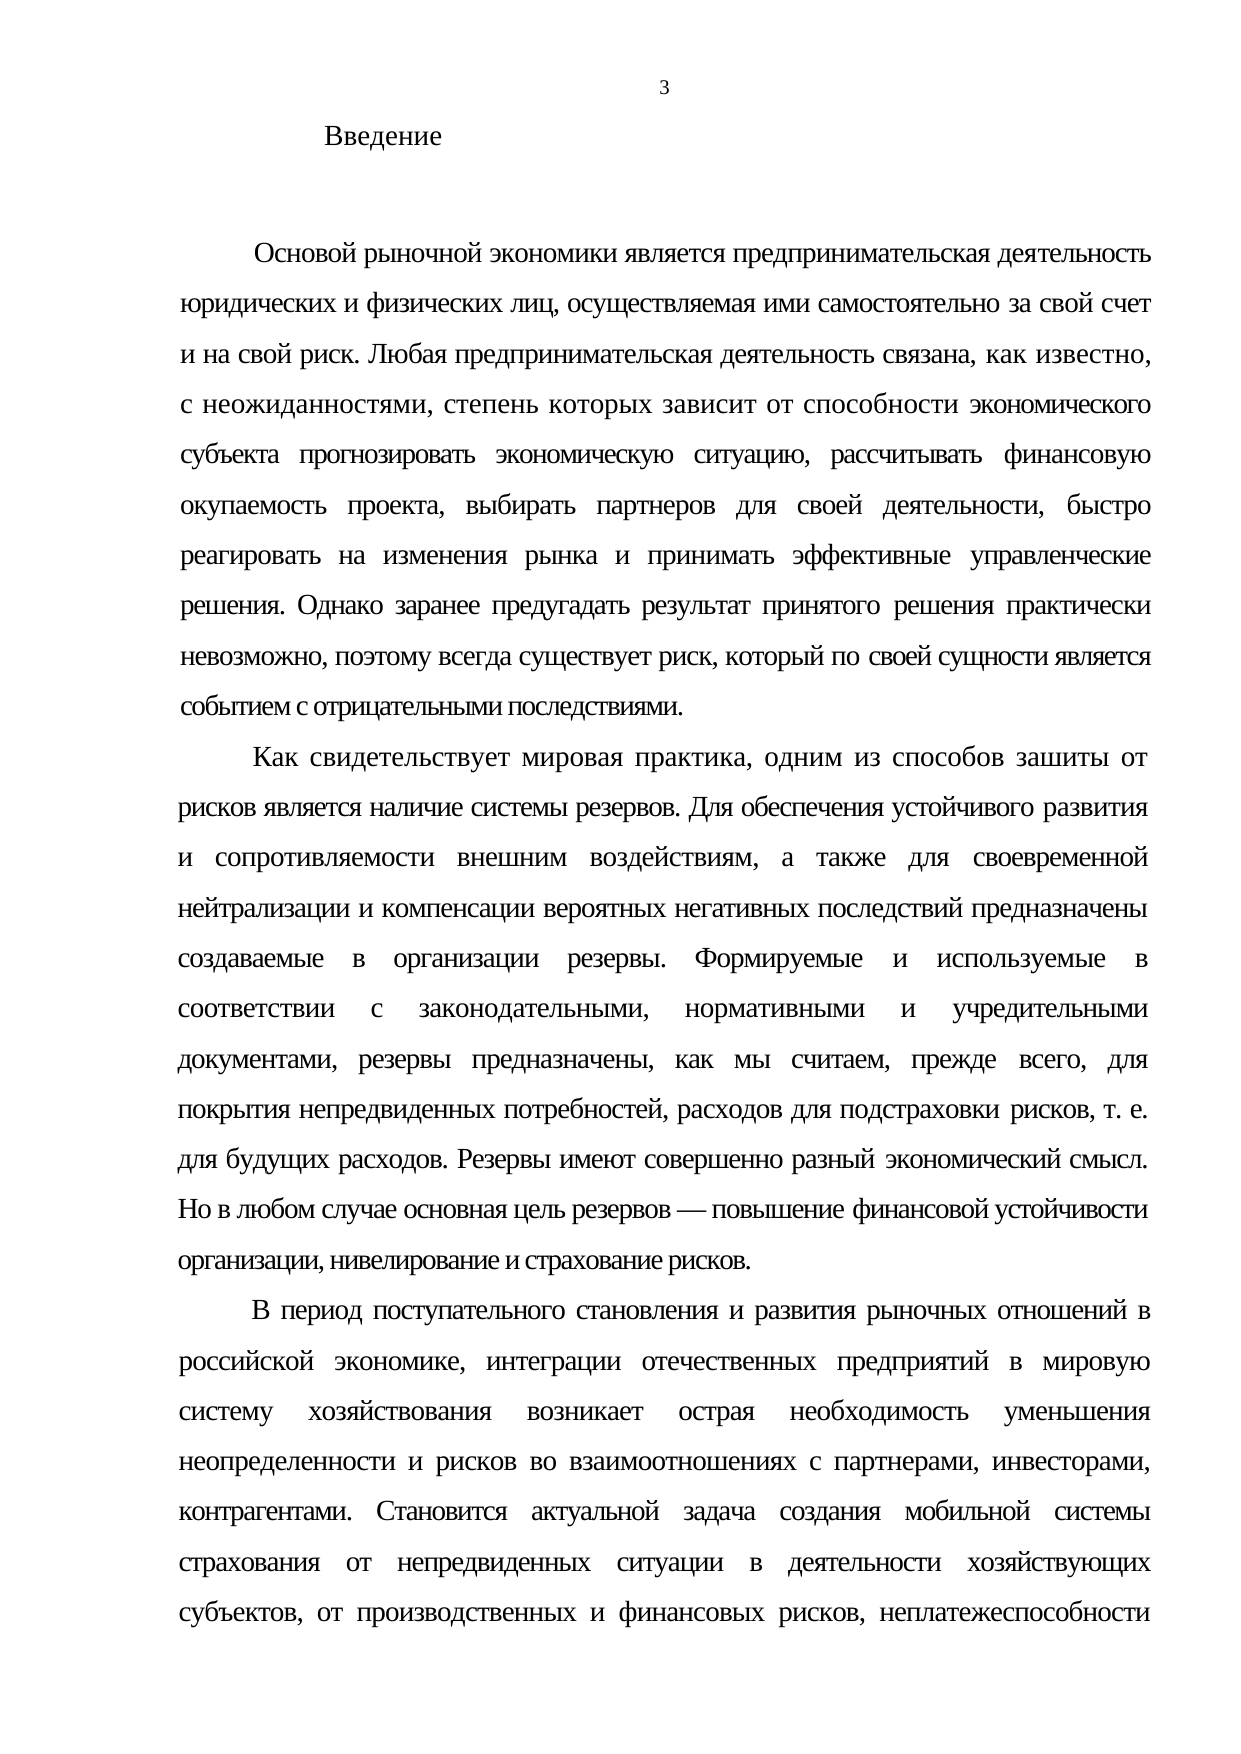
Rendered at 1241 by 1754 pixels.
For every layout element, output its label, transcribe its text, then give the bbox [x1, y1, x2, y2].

text Как свидетельствует мировая практика, одним из способов зашиты от рисков является наличие системы резервов. Для обеспечения устойчивого развития и сопротивляемости внешним воздействиям, а также для своевременной нейтрализации и компенсации вероятных негативных последствий предназначены создаваемые в организации резервы. Формируемые и используемые в соответствии с законодательными, нормативными и учредительными документами, резервы предназначены, как мы считаем, прежде всего, для покрытия непредвиденных потребностей, расходов для подстраховки рисков, т. е. для будущих расходов. Резервы имеют совершенно разный экономический смысл. Но в любом случае основная цель резервов — повышение финансовой устойчивости организации, нивелирование и страхование рисков. [177, 739, 1148, 1276]
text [178, 1292, 1152, 1628]
text Приложения Введение [177, 118, 1152, 152]
text Основой рыночной экономики является предпринимательская деятельность юридических и физических лиц, осуществляемая ими самостоятельно за свой счет и на свой риск. Любая предпринимательская деятельность связана, как известно, с неожиданностями, степень которых зависит от способности экономического субъекта прогнозировать экономическую ситуацию, рассчитывать финансовую окупаемость проекта, выбирать партнеров для своей деятельности, быстро реагировать на изменения рынка и принимать эффективные управленческие решения. Однако заранее предугадать результат принятого решения практически невозможно, поэтому всегда существует риск, который по своей сущности является событием с отрицательными последствиями. [180, 235, 1152, 722]
